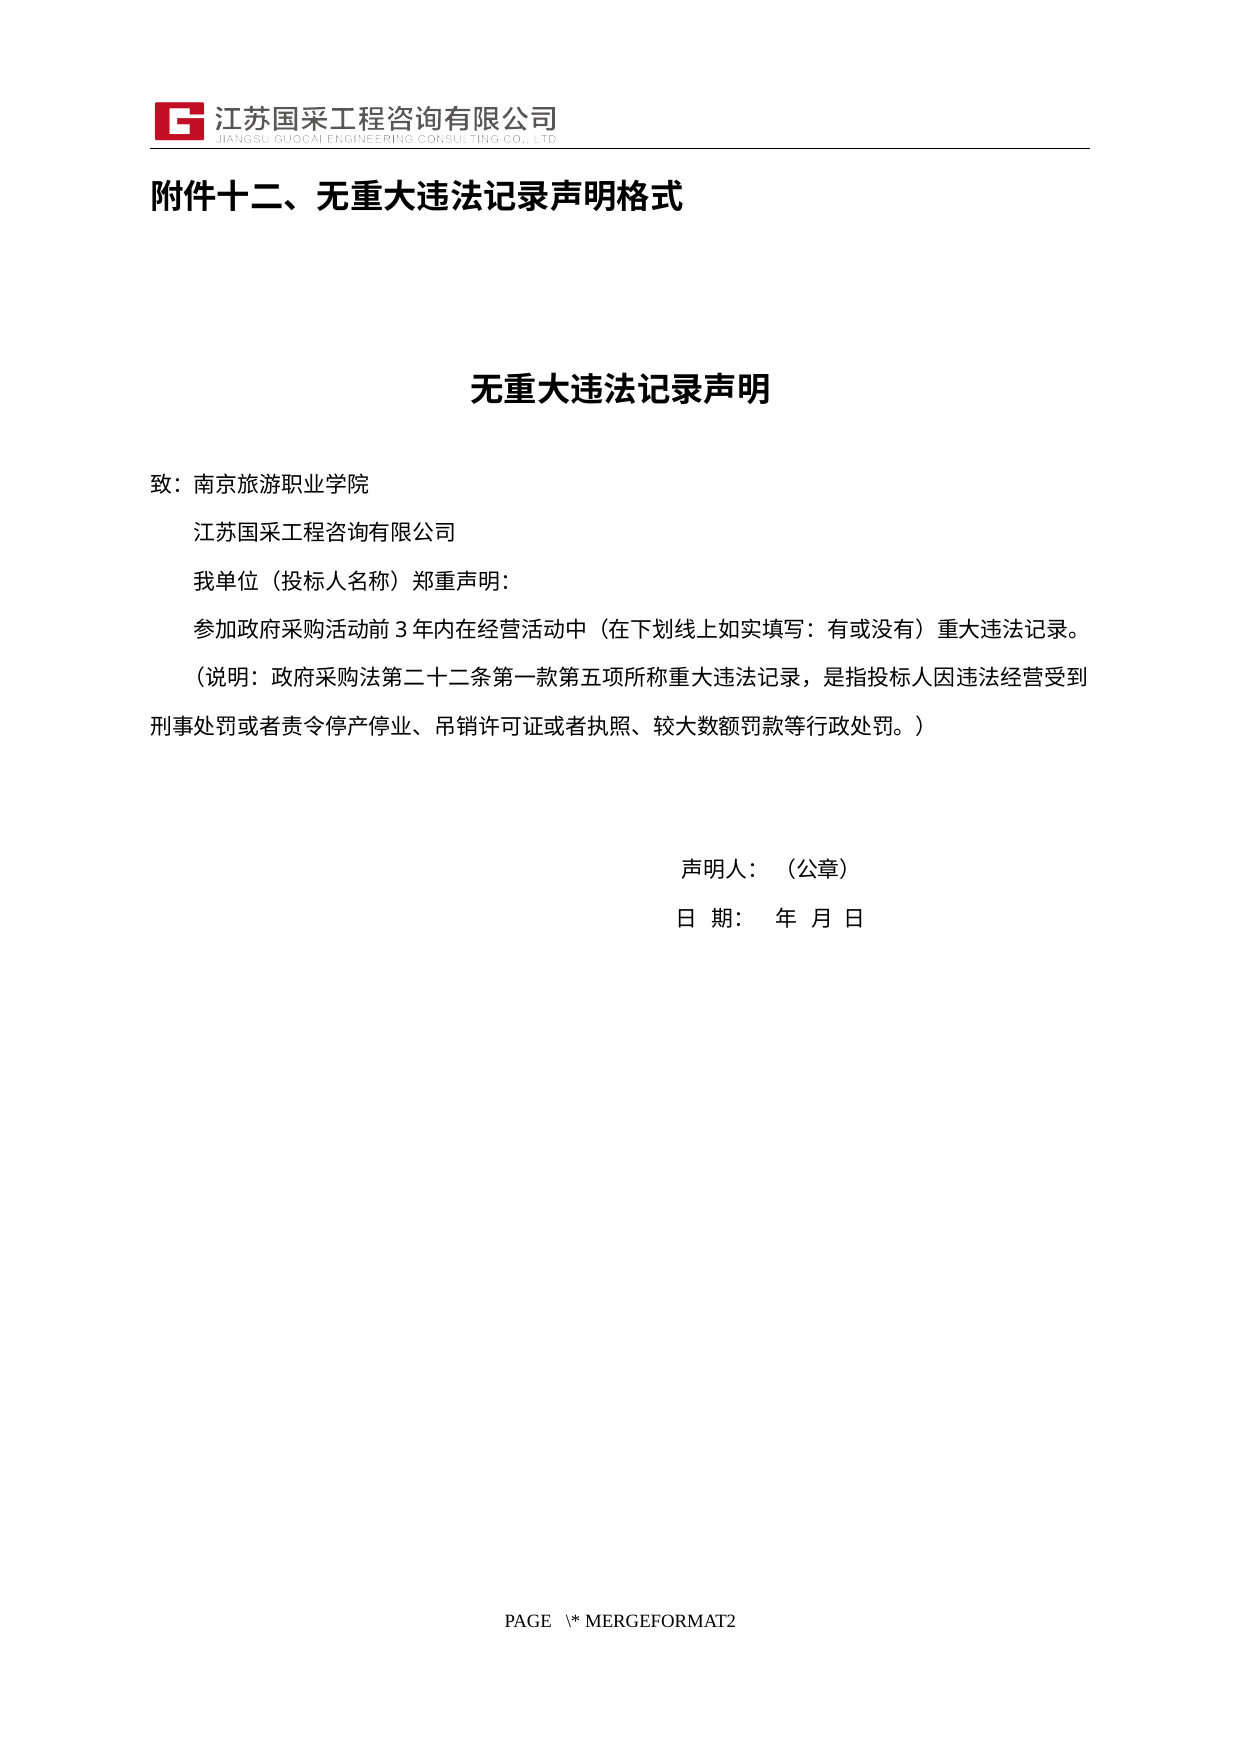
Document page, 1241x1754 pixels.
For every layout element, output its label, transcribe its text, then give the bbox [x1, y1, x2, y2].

text 我单位（投标人名称）郑重声明： [150, 563, 1090, 596]
picture [213, 101, 560, 148]
subtitle 附件十二、无重大违法记录声明格式 [150, 162, 1090, 227]
picture [153, 100, 207, 143]
text 参加政府采购活动前3年内在经营活动中（在下划线上如实填写：有或没有）重大违法记录。 [150, 612, 1090, 644]
text 江苏国采工程咨询有限公司 [150, 515, 1090, 547]
text 声明人： （公章） [150, 852, 1090, 884]
text 无重大违法记录声明 [150, 354, 1090, 419]
text 致：南京旅游职业学院 [150, 467, 1090, 499]
text （说明：政府采购法第二十二条第一款第五项所称重大违法记录，是指投标人因违法经营受到刑事处罚或者责令停产停业、吊销许可证或者执照、较大数额罚款等行政处罚。） [150, 660, 1090, 741]
text 日 期： 年 月 日 [150, 900, 1090, 933]
